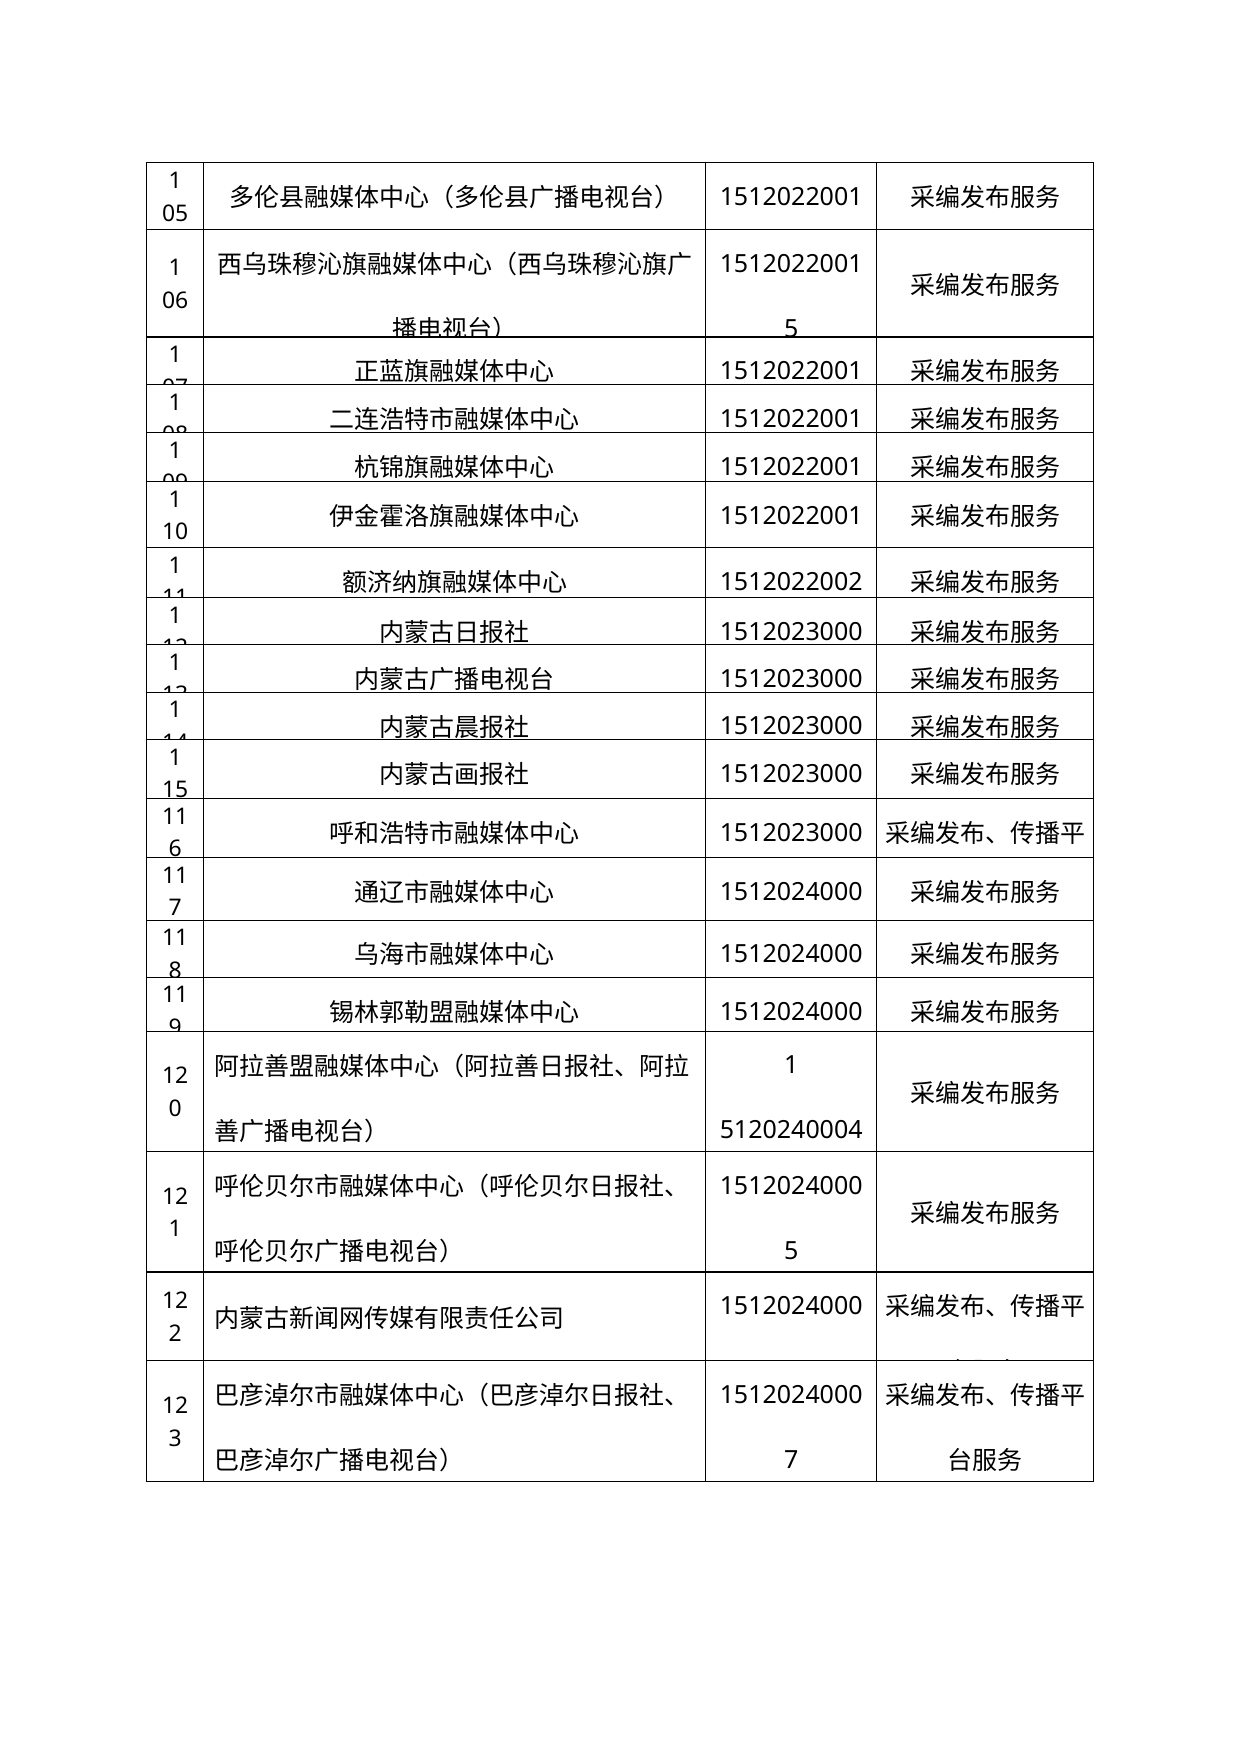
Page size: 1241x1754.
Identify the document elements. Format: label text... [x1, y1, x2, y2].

table_cell 15120220017 [706, 385, 876, 432]
table_cell 内蒙古广播电视台 [204, 645, 705, 692]
table_cell 阿拉善盟融媒体中心（阿拉善日报社、阿拉善广播电视台） [204, 1032, 705, 1151]
table_cell 113 [147, 645, 203, 692]
table_cell 西乌珠穆沁旗融媒体中心（西乌珠穆沁旗广播电视台） [204, 230, 705, 336]
table_cell 采编发布服务 [877, 858, 1093, 919]
table_cell 内蒙古日报社 [204, 598, 705, 644]
table_cell 15120240001 [706, 858, 876, 919]
table_cell 116 [147, 799, 203, 857]
table_cell 105 [147, 163, 203, 229]
table_cell 采编发布服务 [877, 693, 1093, 739]
table_cell 采编发布服务 [877, 645, 1093, 692]
table_cell 120 [147, 1032, 203, 1151]
table_cell 15120230006 [706, 799, 876, 857]
table_cell 115 [147, 740, 203, 798]
table_cell 呼伦贝尔市融媒体中心（呼伦贝尔日报社、呼伦贝尔广播电视台） [204, 1152, 705, 1271]
table_cell 15120240002 [706, 921, 876, 977]
table_cell 采编发布、传播平台服务 [877, 1273, 1093, 1360]
table_cell 伊金霍洛旗融媒体中心 [204, 482, 705, 547]
table_cell 15120220019 [706, 482, 876, 547]
table_cell 采编发布服务 [877, 338, 1093, 384]
table_cell 107 [147, 338, 203, 384]
table_cell 杭锦旗融媒体中心 [204, 433, 705, 481]
table_cell 多伦县融媒体中心（多伦县广播电视台） [204, 163, 705, 229]
table_cell 乌海市融媒体中心 [204, 921, 705, 977]
table_cell 采编发布、传播平台服务 [877, 799, 1093, 857]
table_cell 15120240005 [706, 1152, 876, 1271]
table_cell 内蒙古新闻网传媒有限责任公司 [204, 1273, 705, 1360]
table_cell 15120240007 [706, 1361, 876, 1481]
table_cell 采编发布服务 [877, 548, 1093, 597]
table_cell 117 [147, 858, 203, 919]
table_cell 118 [147, 921, 203, 977]
table_cell 采编发布服务 [877, 921, 1093, 977]
table_cell 106 [147, 230, 203, 336]
table_cell 112 [147, 598, 203, 644]
table_cell 15120240004 [706, 1032, 876, 1151]
table_cell 采编发布服务 [877, 230, 1093, 336]
table_cell 采编发布服务 [877, 978, 1093, 1031]
table_cell 123 [147, 1361, 203, 1481]
table_cell 15120220020 [706, 548, 876, 597]
table_cell 采编发布服务 [877, 385, 1093, 432]
table_cell 锡林郭勒盟融媒体中心 [204, 978, 705, 1031]
table_cell 采编发布服务 [877, 1152, 1093, 1271]
table_cell 114 [147, 693, 203, 739]
table_cell 采编发布服务 [877, 163, 1093, 229]
table_cell 111 [147, 548, 203, 597]
table_cell 采编发布服务 [877, 740, 1093, 798]
table_cell 109 [147, 433, 203, 481]
table_cell 119 [147, 978, 203, 1031]
table_cell 采编发布服务 [877, 433, 1093, 481]
table_cell 121 [147, 1152, 203, 1271]
table_cell 通辽市融媒体中心 [204, 858, 705, 919]
table_cell 内蒙古画报社 [204, 740, 705, 798]
table_cell 内蒙古晨报社 [204, 693, 705, 739]
table_cell 呼和浩特市融媒体中心 [204, 799, 705, 857]
table_cell 108 [147, 385, 203, 432]
table_cell 二连浩特市融媒体中心 [204, 385, 705, 432]
table_cell 采编发布服务 [877, 598, 1093, 644]
table_cell 15120240003 [706, 978, 876, 1031]
table_cell 15120230002 [706, 645, 876, 692]
table_cell 15120220018 [706, 433, 876, 481]
table_cell 15120230004 [706, 740, 876, 798]
table_cell 正蓝旗融媒体中心 [204, 338, 705, 384]
table_cell 15120220016 [706, 338, 876, 384]
table_cell 110 [147, 482, 203, 547]
table_cell 122 [147, 1273, 203, 1360]
table_cell 15120230003 [706, 693, 876, 739]
table_cell 15120220014 [706, 163, 876, 229]
table_cell 巴彦淖尔市融媒体中心（巴彦淖尔日报社、巴彦淖尔广播电视台） [204, 1361, 705, 1481]
table_cell 额济纳旗融媒体中心 [204, 548, 705, 597]
table_cell 采编发布服务 [877, 1032, 1093, 1151]
table_cell 采编发布服务 [877, 482, 1093, 547]
table_cell 15120230001 [706, 598, 876, 644]
table_cell 采编发布、传播平台服务 [877, 1361, 1093, 1481]
table_cell 15120240006 [706, 1273, 876, 1360]
table_cell 15120220015 [706, 230, 876, 336]
